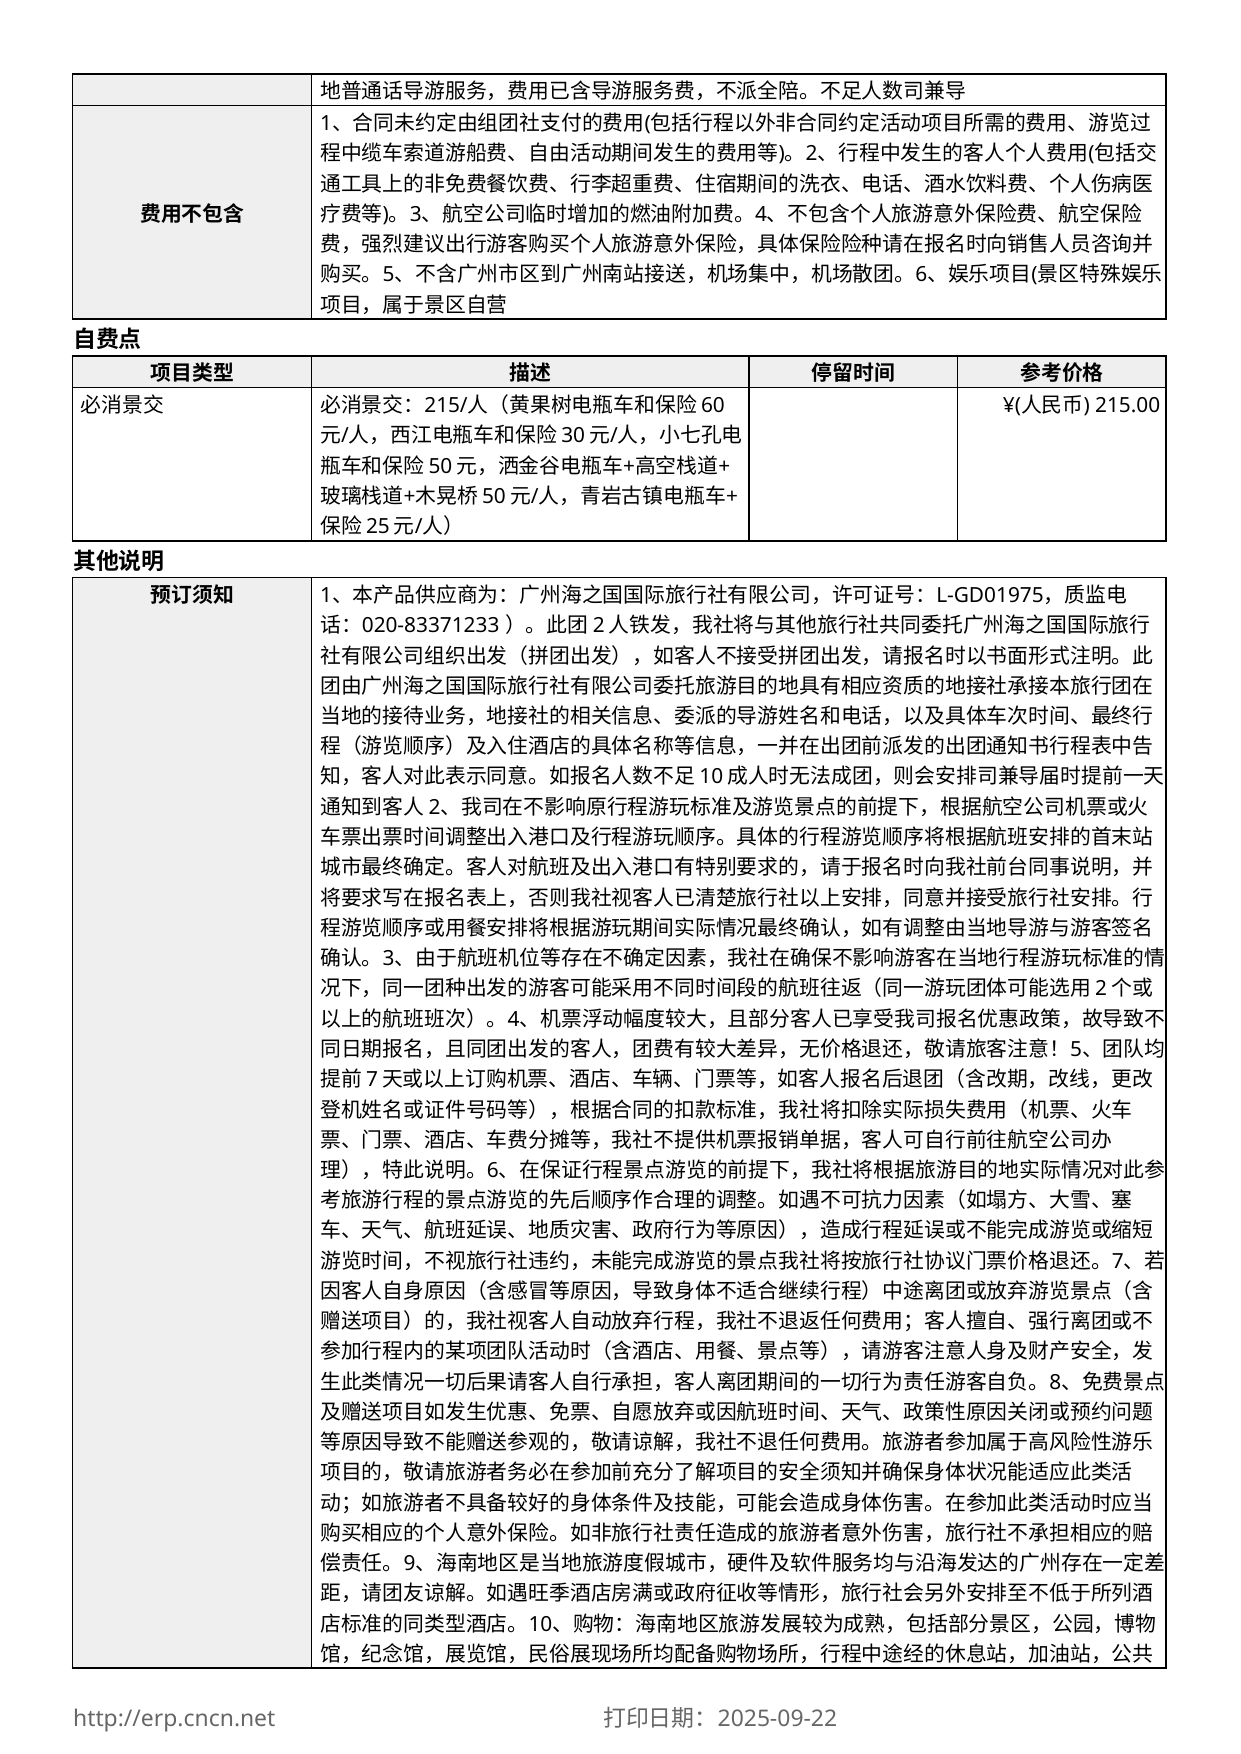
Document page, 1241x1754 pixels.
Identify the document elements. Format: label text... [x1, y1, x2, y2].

table_header 项目类型 [73, 357, 311, 387]
text 其他说明 [73, 542, 1167, 576]
table_header 参考价格 [958, 357, 1165, 387]
table_header 费用包含 [73, 75, 311, 105]
table_cell ¥(人民币) 215.00 [958, 388, 1165, 540]
table_cell 1、合同未约定由组团社支付的费用(包括行程以外非合同约定活动项目所需的费用、游览过程中缆车索道游船费、自由活动期间发生的费用等)。 [312, 106, 1165, 318]
table_cell 费用不包含 [73, 106, 311, 318]
text 自费点 [73, 321, 1167, 354]
table_header 停留时间 [750, 357, 957, 387]
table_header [312, 578, 1165, 1667]
table_header 预订须知 [73, 578, 311, 1667]
table_cell 必消景交 [73, 388, 311, 540]
table_cell [750, 388, 957, 540]
table_cell 必消景交：215/人（黄果树电瓶车和保险60元/人，西江电瓶车和保险30元/人，小七孔电瓶车和保险50元，洒金谷电瓶车+高空栈道+玻璃栈道+木晃桥50元/人，青岩古镇电瓶车+保险25元/人） [312, 388, 748, 540]
table_header 描述 [312, 357, 748, 387]
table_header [312, 75, 1165, 105]
